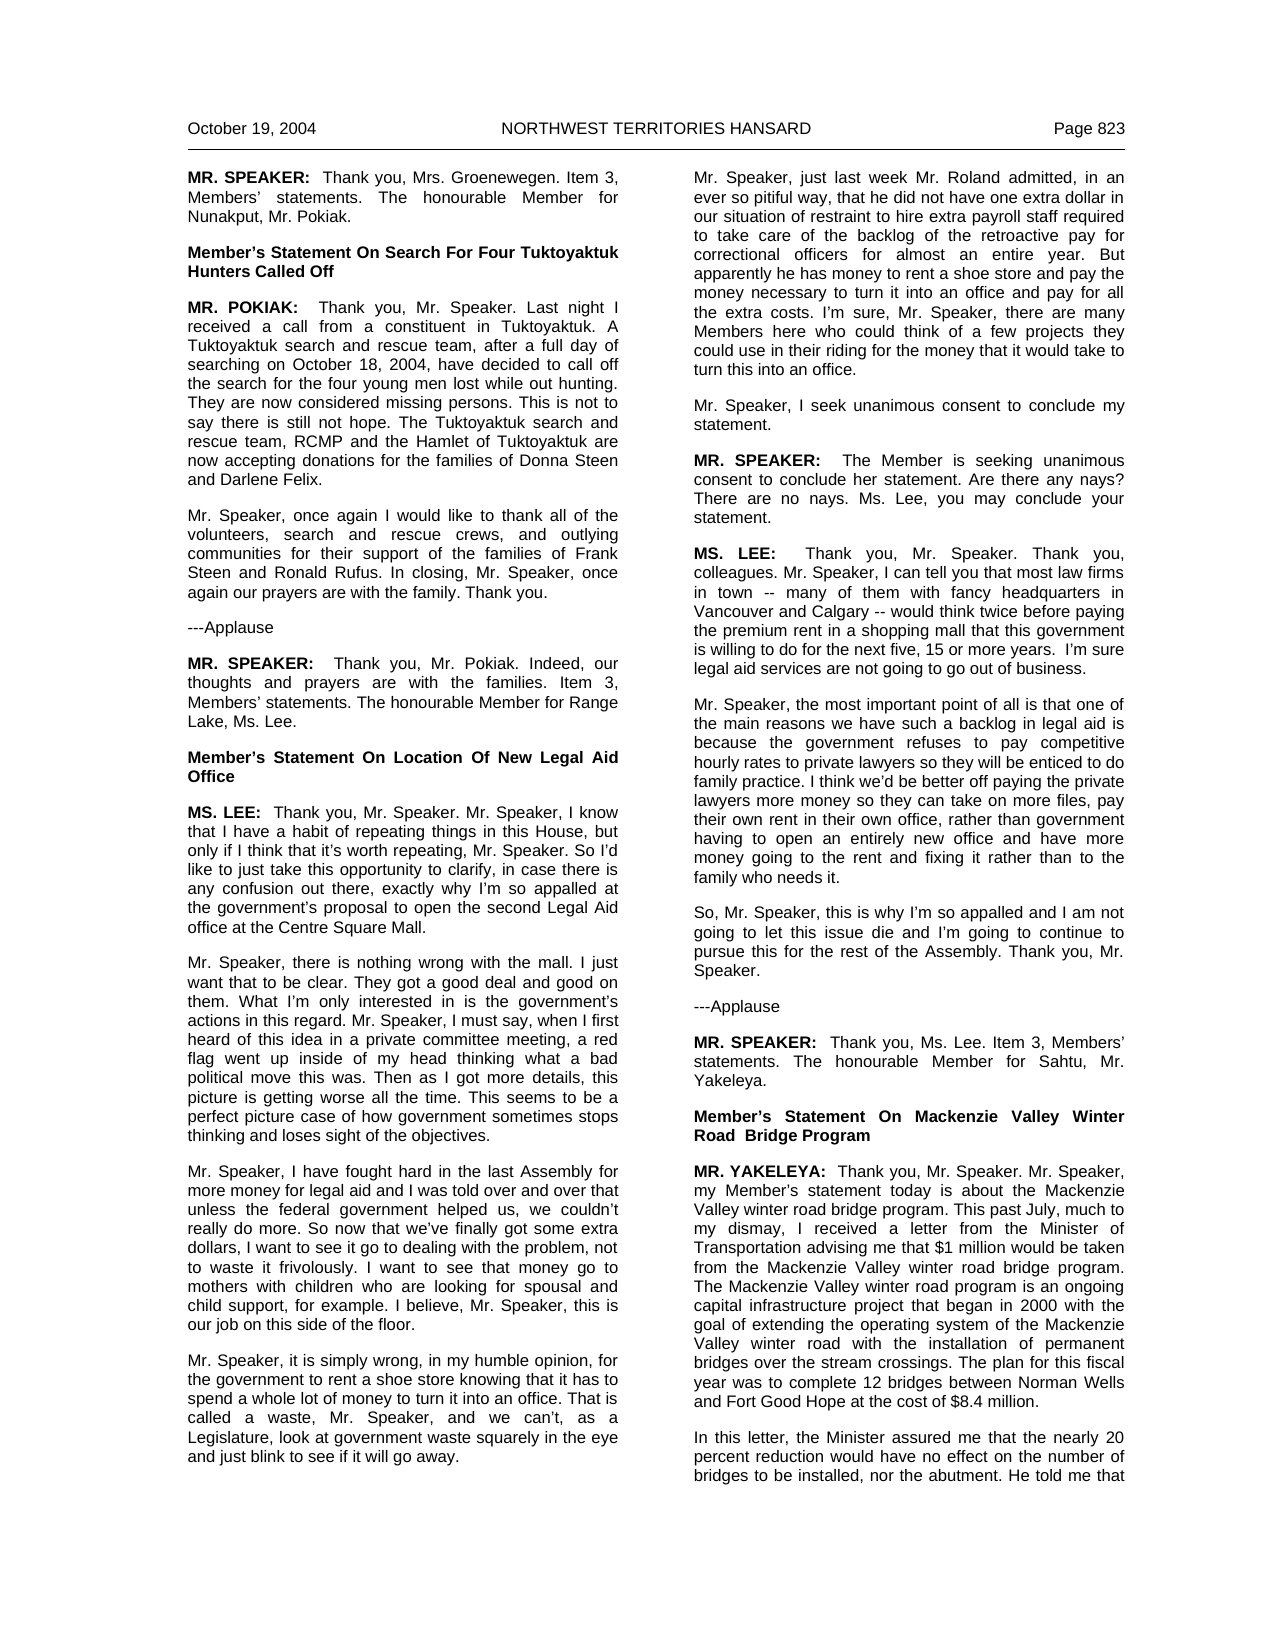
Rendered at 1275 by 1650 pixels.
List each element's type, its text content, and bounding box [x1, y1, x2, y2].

text Mr. Speaker, once again I would like to thank all of the volunteers, search and rescue crews, and outlying communities for their support of the families of Frank Steen and Ronald Rufus. In closing, Mr. Speaker, once again our prayers are with the family. Thank you. [187, 506, 619, 602]
text Mr. Speaker, there is nothing wrong with the mall. I just want that to be clear. They got a good deal and good on them. What I’m only interested in is the government’s actions in this regard. Mr. Speaker, I must say, when I first heard of this idea in a private committee meeting, a red flag went up inside of my head thinking what a bad political move this was. Then as I got more details, this picture is getting worse all the time. This seems to be a perfect picture case of how government sometimes stops thinking and loses sight of the objectives. [187, 953, 619, 1145]
text Mr. Speaker, just last week Mr. Roland admitted, in an ever so pitiful way, that he did not have one extra dollar in our situation of restraint to hire extra payroll staff required to take care of the backlog of the retroactive pay for correctional officers for almost an entire year. But apparently he has money to rent a shoe store and pay the money necessary to turn it into an office and pay for all the extra costs. I’m sure, Mr. Speaker, there are many Members here who could think of a few projects they could use in their riding for the money that it would take to turn this into an office. [694, 168, 1125, 379]
text MS. LEE: Thank you, Mr. Speaker. Mr. Speaker, I know that I have a habit of repeating things in this House, but only if I think that it’s worth repeating, Mr. Speaker. So I’d like to just take this opportunity to clarify, in case there is any confusion out there, exactly why I’m so appalled at the government’s proposal to open the second Legal Aid office at the Centre Square Mall. [187, 802, 619, 937]
text MR. SPEAKER: Thank you, Mrs. Groenewegen. Item 3, Members’ statements. The honourable Member for Nunakput, Mr. Pokiak. [187, 168, 619, 226]
subtitle Member’s Statement On Mackenzie Valley Winter Road Bridge Program [694, 1107, 1125, 1145]
text MR. YAKELEYA: Thank you, Mr. Speaker. Mr. Speaker, my Member’s statement today is about the winter road bridge program. This past July, much to my dismay, I received a letter from the Minister of Transportation advising me that $1 million would be taken from the winter road bridge program. The winter road program is an ongoing capital infrastructure project that began in 2000 with the goal of extending the operating system of the winter road with the installation of permanent bridges over the stream crossings. The plan for this fiscal year was to complete 12 bridges between Norman Wells and Fort Good Hope at the cost of $8.4 million. [694, 1162, 1125, 1411]
text Mr. Speaker, it is simply wrong, in my humble opinion, for the government to rent a shoe store knowing that it has to spend a whole lot of money to turn it into an office. That is called a waste, Mr. Speaker, and we can’t, as a Legislature, look at government waste squarely in the eye and just blink to see if it will go away. [187, 1351, 619, 1466]
text ---Applause [694, 997, 1125, 1016]
text Mr. Speaker, I seek unanimous consent to conclude my statement. [694, 396, 1125, 434]
text So, Mr. Speaker, this is why I’m so appalled and I am not going to let this issue die and I’m going to continue to pursue this for the rest of the Assembly. Thank you, Mr. Speaker. [694, 903, 1125, 980]
subtitle Member’s Statement On Search For Four Tuktoyaktuk Hunters Called Off [187, 242, 619, 281]
text MR. SPEAKER: Thank you, Mr. Pokiak. Indeed, our thoughts and prayers are with the families. Item 3, Members’ statements. The honourable Member for , Ms. Lee. [187, 654, 619, 731]
text ---Applause [187, 618, 619, 637]
subtitle Member’s Statement On Location Of New Legal Aid Office [187, 747, 619, 786]
text MS. LEE: Thank you, Mr. Speaker. Thank you, colleagues. Mr. Speaker, I can tell you that most law firms in town -- many of them with fancy headquarters in and -- would think twice before paying the premium rent in a shopping mall that this government is willing to do for the next five, 15 or more years. I’m sure legal aid services are not going to go out of business. [694, 544, 1125, 678]
text Mr. Speaker, the most important point of all is that one of the main reasons we have such a backlog in legal aid is because the government refuses to pay competitive hourly rates to private lawyers so they will be enticed to do family practice. I think we’d be better off paying the private lawyers more money so they can take on more files, pay their own rent in their own office, rather than government having to open an entirely new office and have more money going to the rent and fixing it rather than to the family who needs it. [694, 695, 1125, 887]
text MR. SPEAKER: Thank you, Ms. Lee. Item 3, Members’ statements. The honourable Member for Sahtu, Mr. Yakeleya. [694, 1032, 1125, 1090]
text MR. POKIAK: Thank you, Mr. Speaker. Last night I received a call from a constituent in Tuktoyaktuk. A Tuktoyaktuk search and rescue team, after a full day of searching on October 18, 2004, have decided to call off the search for the four young men lost while out hunting. They are now considered missing persons. This is not to say there is still not hope. The Tuktoyaktuk search and rescue team, RCMP and the Hamlet of Tuktoyaktuk are now accepting donations for the families of Donna Steen and Darlene Felix. [187, 297, 619, 489]
text Mr. Speaker, I have fought hard in the last Assembly for more money for legal aid and I was told over and over that unless the federal government helped us, we couldn’t really do more. So now that we’ve finally got some extra dollars, I want to see it go to dealing with the problem, not to waste it frivolously. I want to see that money go to mothers with children who are looking for spousal and child support, for example. I believe, Mr. Speaker, this is our job on this side of the floor. [187, 1162, 619, 1334]
text MR. SPEAKER: The Member is seeking unanimous consent to conclude her statement. Are there any nays? There are no nays. Ms. Lee, you may conclude your statement. [694, 451, 1125, 527]
